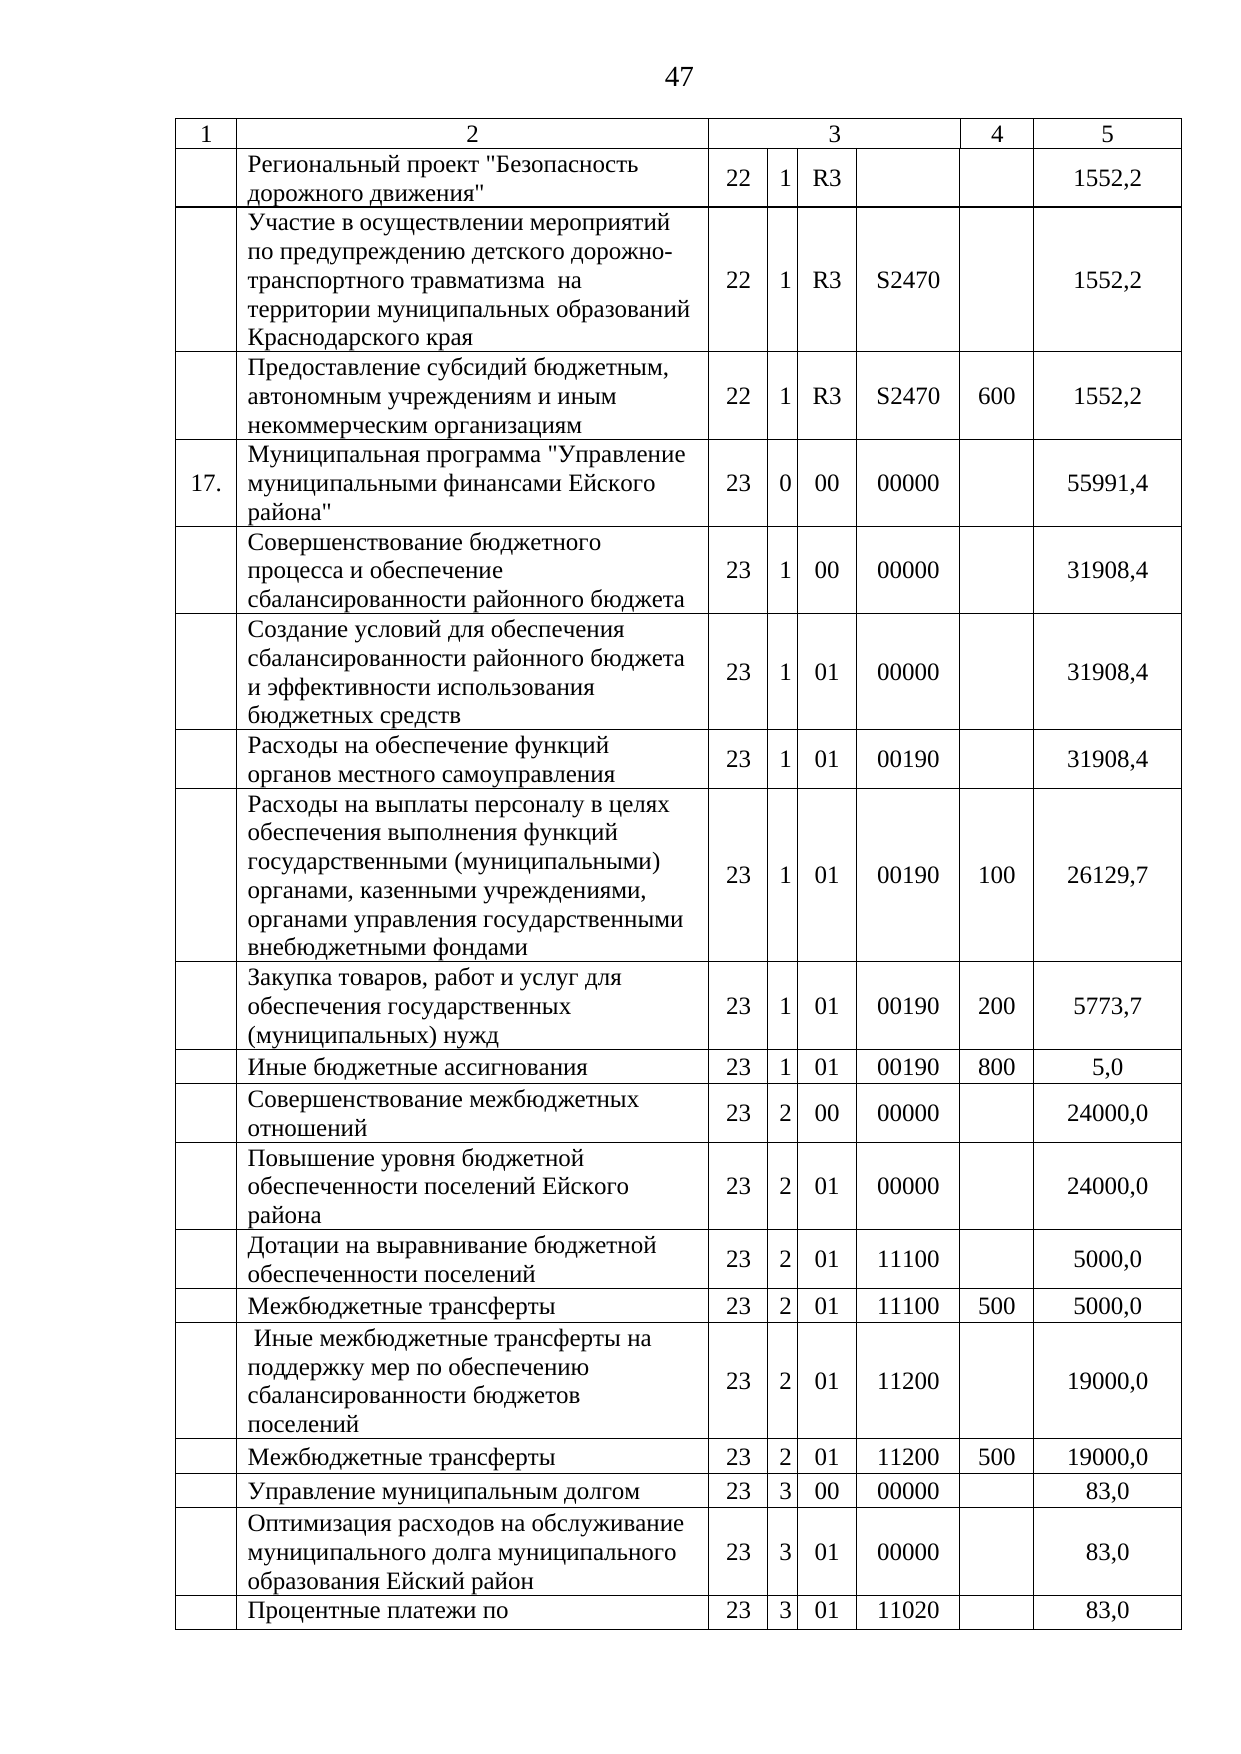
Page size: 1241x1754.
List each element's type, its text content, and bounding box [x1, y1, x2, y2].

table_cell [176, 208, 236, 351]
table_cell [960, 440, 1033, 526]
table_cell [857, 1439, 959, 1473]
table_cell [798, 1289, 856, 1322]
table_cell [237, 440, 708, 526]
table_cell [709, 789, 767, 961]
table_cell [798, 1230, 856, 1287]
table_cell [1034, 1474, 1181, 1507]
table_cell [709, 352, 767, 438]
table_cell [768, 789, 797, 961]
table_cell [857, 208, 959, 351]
table_header 5 [1034, 119, 1181, 148]
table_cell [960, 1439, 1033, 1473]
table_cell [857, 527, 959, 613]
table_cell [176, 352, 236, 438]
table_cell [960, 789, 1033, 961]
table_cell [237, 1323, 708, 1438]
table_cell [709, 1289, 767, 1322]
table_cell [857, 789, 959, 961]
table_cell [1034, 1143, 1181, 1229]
table_header 2 [237, 119, 708, 148]
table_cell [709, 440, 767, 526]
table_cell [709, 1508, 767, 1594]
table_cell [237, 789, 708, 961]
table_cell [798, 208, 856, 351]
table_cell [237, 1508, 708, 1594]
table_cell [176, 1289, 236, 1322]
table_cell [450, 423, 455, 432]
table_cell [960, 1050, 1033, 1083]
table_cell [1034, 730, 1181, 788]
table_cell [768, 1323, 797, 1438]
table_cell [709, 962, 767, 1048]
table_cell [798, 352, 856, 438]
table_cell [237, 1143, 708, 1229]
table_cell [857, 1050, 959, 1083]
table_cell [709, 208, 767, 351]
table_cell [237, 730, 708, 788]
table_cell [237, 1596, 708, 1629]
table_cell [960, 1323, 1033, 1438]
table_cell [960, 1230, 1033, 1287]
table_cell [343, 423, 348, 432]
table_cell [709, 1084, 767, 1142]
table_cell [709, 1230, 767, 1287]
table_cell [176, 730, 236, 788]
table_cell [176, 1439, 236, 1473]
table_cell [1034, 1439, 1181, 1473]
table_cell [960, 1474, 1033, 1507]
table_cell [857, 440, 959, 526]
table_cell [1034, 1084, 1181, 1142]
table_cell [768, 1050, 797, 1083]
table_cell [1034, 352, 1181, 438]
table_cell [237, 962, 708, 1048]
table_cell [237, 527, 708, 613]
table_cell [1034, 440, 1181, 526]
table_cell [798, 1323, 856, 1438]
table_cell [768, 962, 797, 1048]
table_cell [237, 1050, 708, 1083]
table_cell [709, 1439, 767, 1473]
table_header 4 [961, 119, 1033, 148]
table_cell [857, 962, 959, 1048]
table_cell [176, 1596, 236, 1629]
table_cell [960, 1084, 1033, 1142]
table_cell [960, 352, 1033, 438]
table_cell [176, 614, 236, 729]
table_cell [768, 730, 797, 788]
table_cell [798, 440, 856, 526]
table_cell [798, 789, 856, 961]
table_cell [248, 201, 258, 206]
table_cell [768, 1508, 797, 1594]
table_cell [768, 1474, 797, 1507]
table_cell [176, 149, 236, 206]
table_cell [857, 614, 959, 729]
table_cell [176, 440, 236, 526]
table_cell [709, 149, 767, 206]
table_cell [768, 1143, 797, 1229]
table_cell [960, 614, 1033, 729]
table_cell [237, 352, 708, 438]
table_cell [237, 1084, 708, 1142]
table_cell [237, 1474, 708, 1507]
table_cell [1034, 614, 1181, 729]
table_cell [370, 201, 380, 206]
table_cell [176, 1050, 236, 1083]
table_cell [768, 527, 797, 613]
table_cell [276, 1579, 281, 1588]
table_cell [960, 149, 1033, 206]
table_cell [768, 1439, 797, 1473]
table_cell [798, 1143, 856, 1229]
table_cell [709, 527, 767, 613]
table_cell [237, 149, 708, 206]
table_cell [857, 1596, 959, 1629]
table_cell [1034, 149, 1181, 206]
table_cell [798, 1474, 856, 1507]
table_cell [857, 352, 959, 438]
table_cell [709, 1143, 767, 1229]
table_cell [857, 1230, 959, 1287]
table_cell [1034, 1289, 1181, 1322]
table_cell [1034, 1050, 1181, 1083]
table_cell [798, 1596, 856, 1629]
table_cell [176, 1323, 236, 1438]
table_header 1 [176, 119, 236, 148]
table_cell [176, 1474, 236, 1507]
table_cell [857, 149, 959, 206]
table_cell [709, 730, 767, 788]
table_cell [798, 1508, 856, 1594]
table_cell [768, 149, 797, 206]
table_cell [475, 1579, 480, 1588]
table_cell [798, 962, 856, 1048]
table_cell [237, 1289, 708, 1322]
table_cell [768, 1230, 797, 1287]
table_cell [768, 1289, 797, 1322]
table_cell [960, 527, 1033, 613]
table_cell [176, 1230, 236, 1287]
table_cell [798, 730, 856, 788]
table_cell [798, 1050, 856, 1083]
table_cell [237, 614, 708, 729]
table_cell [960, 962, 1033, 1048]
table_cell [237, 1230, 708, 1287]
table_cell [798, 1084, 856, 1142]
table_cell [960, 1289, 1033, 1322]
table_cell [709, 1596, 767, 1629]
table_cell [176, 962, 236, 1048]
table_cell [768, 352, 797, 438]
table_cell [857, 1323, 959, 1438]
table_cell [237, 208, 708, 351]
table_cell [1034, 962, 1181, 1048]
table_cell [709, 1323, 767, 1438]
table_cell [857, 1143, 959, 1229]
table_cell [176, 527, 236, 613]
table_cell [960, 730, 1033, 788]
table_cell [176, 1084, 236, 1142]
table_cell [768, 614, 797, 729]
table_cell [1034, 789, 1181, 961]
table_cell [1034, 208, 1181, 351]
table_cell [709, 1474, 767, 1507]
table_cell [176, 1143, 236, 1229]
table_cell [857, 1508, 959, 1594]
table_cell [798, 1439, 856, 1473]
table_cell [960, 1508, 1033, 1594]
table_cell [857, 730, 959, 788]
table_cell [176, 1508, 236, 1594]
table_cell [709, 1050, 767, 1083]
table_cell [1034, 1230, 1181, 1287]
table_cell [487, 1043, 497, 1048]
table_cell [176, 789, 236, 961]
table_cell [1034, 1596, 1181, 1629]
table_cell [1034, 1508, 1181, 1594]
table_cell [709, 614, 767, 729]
table_header 3 [709, 119, 960, 148]
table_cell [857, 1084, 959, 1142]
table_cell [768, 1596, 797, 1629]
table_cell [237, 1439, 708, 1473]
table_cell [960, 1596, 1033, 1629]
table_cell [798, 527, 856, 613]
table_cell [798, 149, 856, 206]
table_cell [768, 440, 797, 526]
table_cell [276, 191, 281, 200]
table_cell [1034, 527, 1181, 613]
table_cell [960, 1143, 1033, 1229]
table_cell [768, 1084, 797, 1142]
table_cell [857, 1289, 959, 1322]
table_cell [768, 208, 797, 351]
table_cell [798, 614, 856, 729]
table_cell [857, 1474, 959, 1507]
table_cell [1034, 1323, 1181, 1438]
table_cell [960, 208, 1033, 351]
